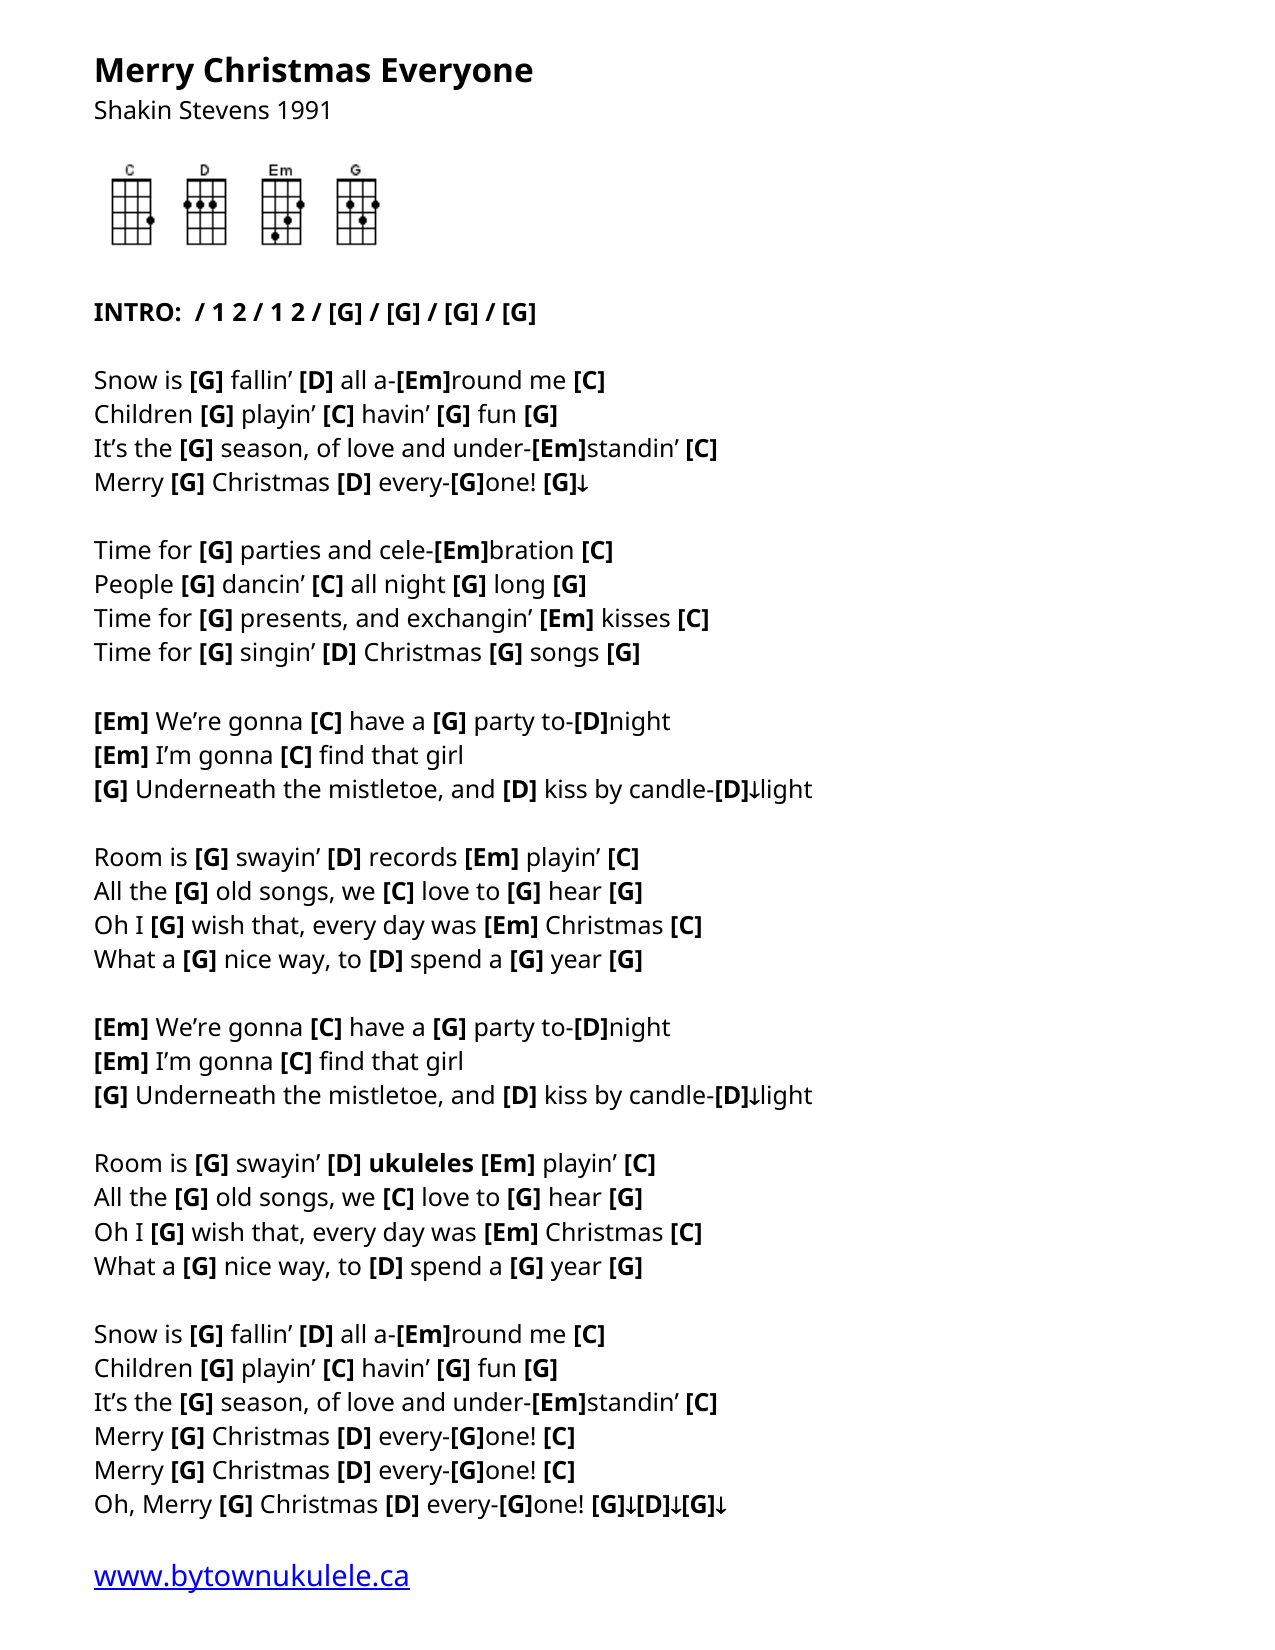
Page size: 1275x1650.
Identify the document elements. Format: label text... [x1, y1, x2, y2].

text All the [G] old songs, we [C] love to [G] hear [G] [94, 1180, 1200, 1214]
text It’s the [G] season, of love and under-[Em]standin’ [C] [94, 431, 1200, 465]
text [Em] We’re gonna [C] have a [G] party to-[D]night [94, 1010, 1200, 1044]
text What a [G] nice way, to [D] spend a [G] year [G] [94, 1248, 1200, 1282]
text Merry [G] Christmas [D] every-[G]one! [G] [94, 465, 1200, 499]
text [Em] We’re gonna [C] have a [G] party to-[D]night [94, 703, 1200, 737]
text Time for [G] singin’ [D] Christmas [G] songs [G] [94, 635, 1200, 669]
text Snow is [G] fallin’ [D] all a-[Em]round me [C] [94, 363, 1200, 397]
text Children [G] playin’ [C] havin’ [G] fun [G] [94, 397, 1200, 431]
text Merry [G] Christmas [D] every-[G]one! [C] [94, 1453, 1200, 1487]
text Children [G] playin’ [C] havin’ [G] fun [G] [94, 1350, 1200, 1384]
text It’s the [G] season, of love and under-[Em]standin’ [C] [94, 1384, 1200, 1418]
text Room is [G] swayin’ [D] records [Em] playin’ [C] [94, 839, 1200, 873]
text Shakin Stevens 1991 [94, 92, 1200, 126]
text [Em] I’m gonna [C] find that girl [94, 1044, 1200, 1078]
text [G] Underneath the mistletoe, and [D] kiss by candle-[D]light [94, 1078, 1200, 1112]
picture [93, 160, 394, 261]
text Time for [G] parties and cele-[Em]bration [C] [94, 533, 1200, 567]
text People [G] dancin’ [C] all night [G] long [G] [94, 567, 1200, 601]
text www.bytownukulele.ca [94, 1555, 1200, 1594]
subtitle Merry Christmas Everyone [94, 47, 1200, 92]
text Time for [G] presents, and exchangin’ [Em] kisses [C] [94, 601, 1200, 635]
text All the [G] old songs, we [C] love to [G] hear [G] [94, 873, 1200, 908]
text [Em] I’m gonna [C] find that girl [94, 737, 1200, 771]
text What a [G] nice way, to [D] spend a [G] year [G] [94, 942, 1200, 976]
text Merry [G] Christmas [D] every-[G]one! [C] [94, 1418, 1200, 1453]
text Oh, Merry [G] Christmas [D] every-[G]one! [G][D][G] [94, 1487, 1200, 1521]
text Snow is [G] fallin’ [D] all a-[Em]round me [C] [94, 1316, 1200, 1350]
text Oh I [G] wish that, every day was [Em] Christmas [C] [94, 1214, 1200, 1248]
text Room is [G] swayin’ [D] ukuleles [Em] playin’ [C] [94, 1146, 1200, 1180]
text Oh I [G] wish that, every day was [Em] Christmas [C] [94, 908, 1200, 942]
text [G] Underneath the mistletoe, and [D] kiss by candle-[D]light [94, 771, 1200, 805]
text INTRO: / 1 2 / 1 2 / [G] / [G] / [G] / [G] [94, 294, 1200, 328]
